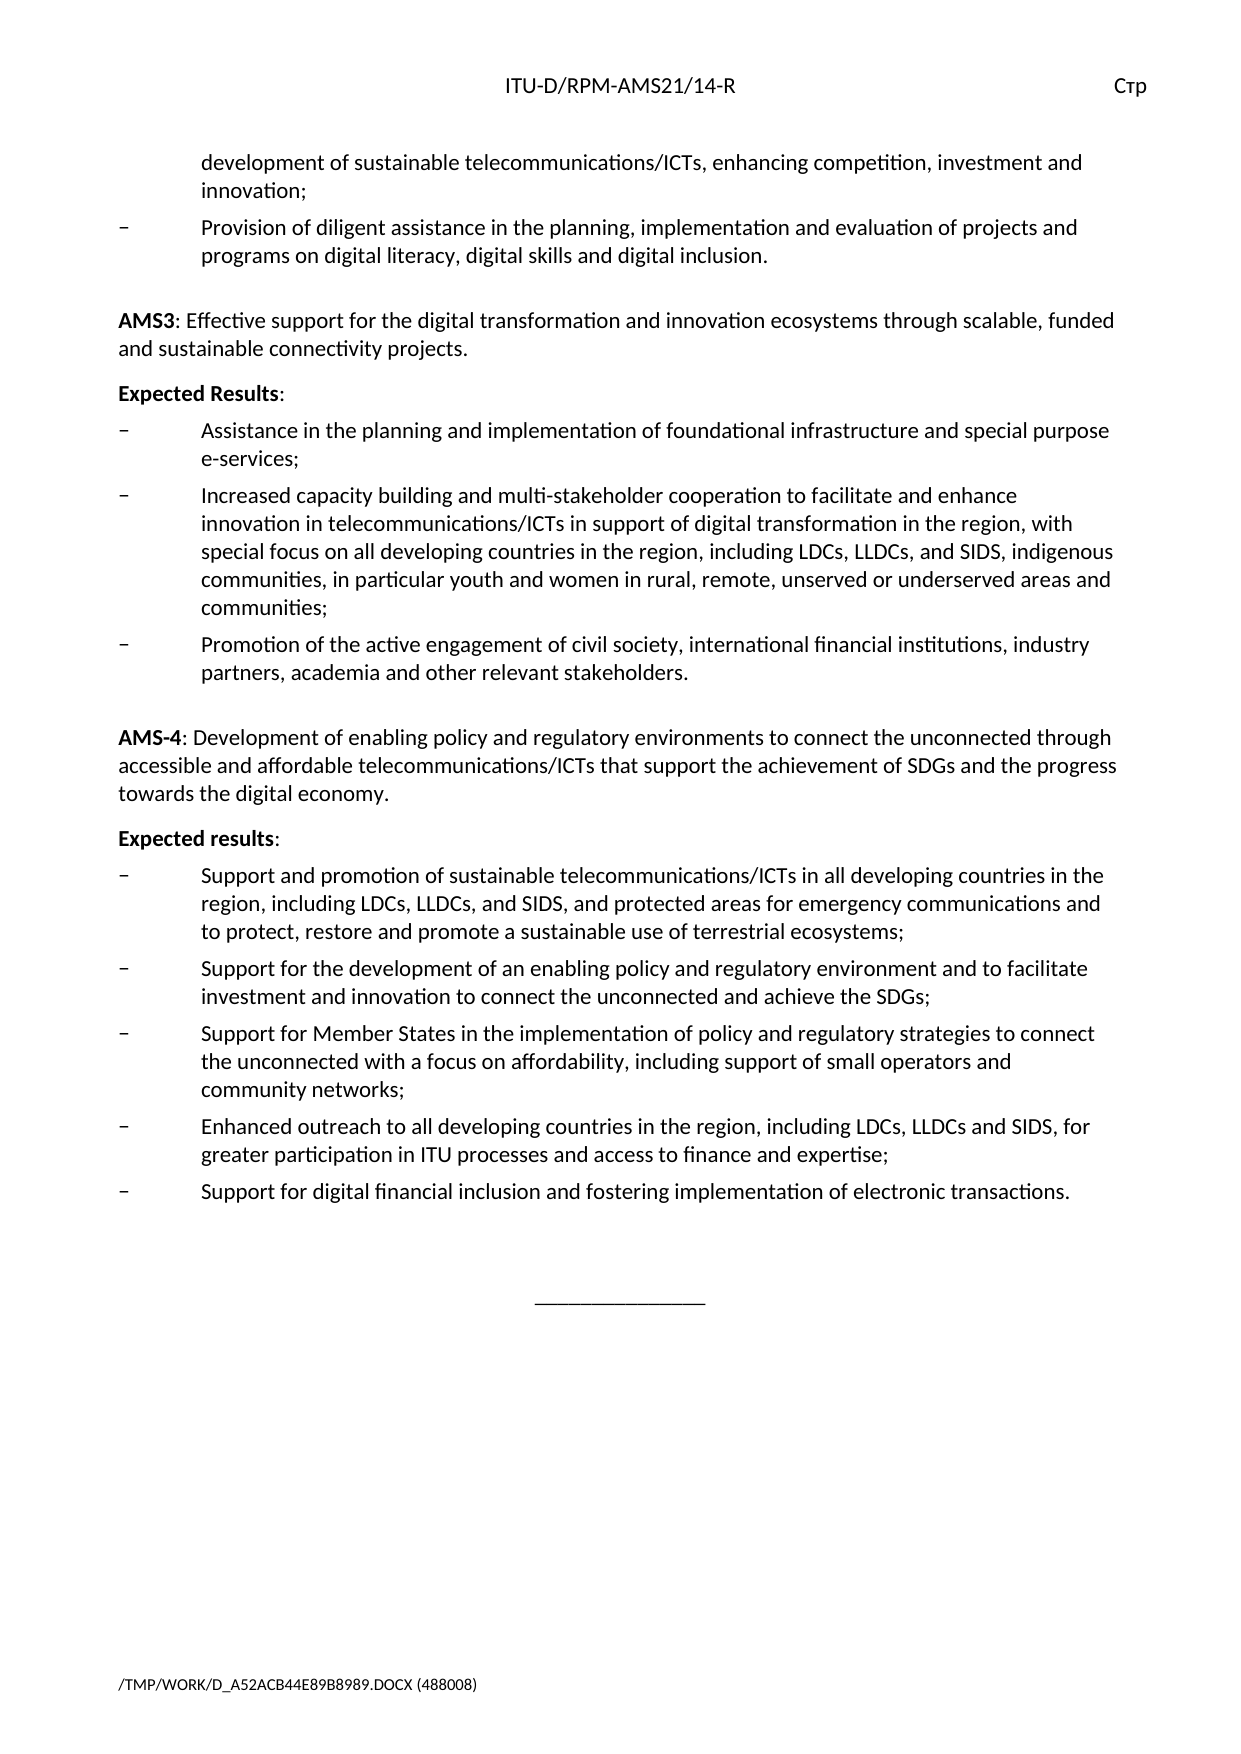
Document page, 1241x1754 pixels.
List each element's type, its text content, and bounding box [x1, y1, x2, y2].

text − Assistance in the planning and implementation of foundational infrastructure and special purpose e-services; [118, 416, 1122, 472]
subtitle Expected Results: [118, 379, 1122, 407]
text _______________ [118, 1280, 1122, 1308]
subtitle Expected results: [118, 824, 1122, 852]
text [118, 148, 1122, 204]
text − Enhanced outreach to all developing countries in the region, including LDCs, LLDCs and SIDS, for greater participation in ITU processes and access to finance and expertise; [118, 1112, 1122, 1168]
text − Support and promotion of sustainable telecommunications/ICTs in all developing countries in the region, including LDCs, LLDCs, and SIDS, and protected areas for emergency communications and to protect, restore and promote a sustainable use of terrestrial ecosystems; [118, 861, 1122, 945]
text AMS3: Effective support for the digital transformation and innovation ecosystems through scalable, funded and sustainable connectivity projects. [118, 306, 1122, 362]
text − Support for the development of an enabling policy and regulatory environment and to facilitate investment and innovation to connect the unconnected and achieve the SDGs; [118, 954, 1122, 1010]
text − Promotion of the active engagement of civil society, international financial institutions, industry partners, academia and other relevant stakeholders. [118, 630, 1122, 686]
text − Provision of diligent assistance in the planning, implementation and evaluation of projects and programs on digital literacy, digital skills and digital inclusion. [118, 213, 1122, 269]
text − Support for digital financial inclusion and fostering implementation of electronic transactions. [118, 1177, 1122, 1205]
text − Increased capacity building and multi-stakeholder cooperation to facilitate and enhance innovation in telecommunications/ICTs in support of digital transformation in the region, with special focus on all developing countries in the region, including LDCs, LLDCs, and SIDS, indigenous communities, in particular youth and women in rural, remote, unserved or underserved areas and communities; [118, 481, 1122, 621]
text − Support for Member States in the implementation of policy and regulatory strategies to connect the unconnected with a focus on affordability, including support of small operators and community networks; [118, 1019, 1122, 1103]
text AMS-4: Development of enabling policy and regulatory environments to connect the unconnected through accessible and affordable telecommunications/ICTs that support the achievement of SDGs and the progress towards the digital economy. [118, 723, 1122, 808]
